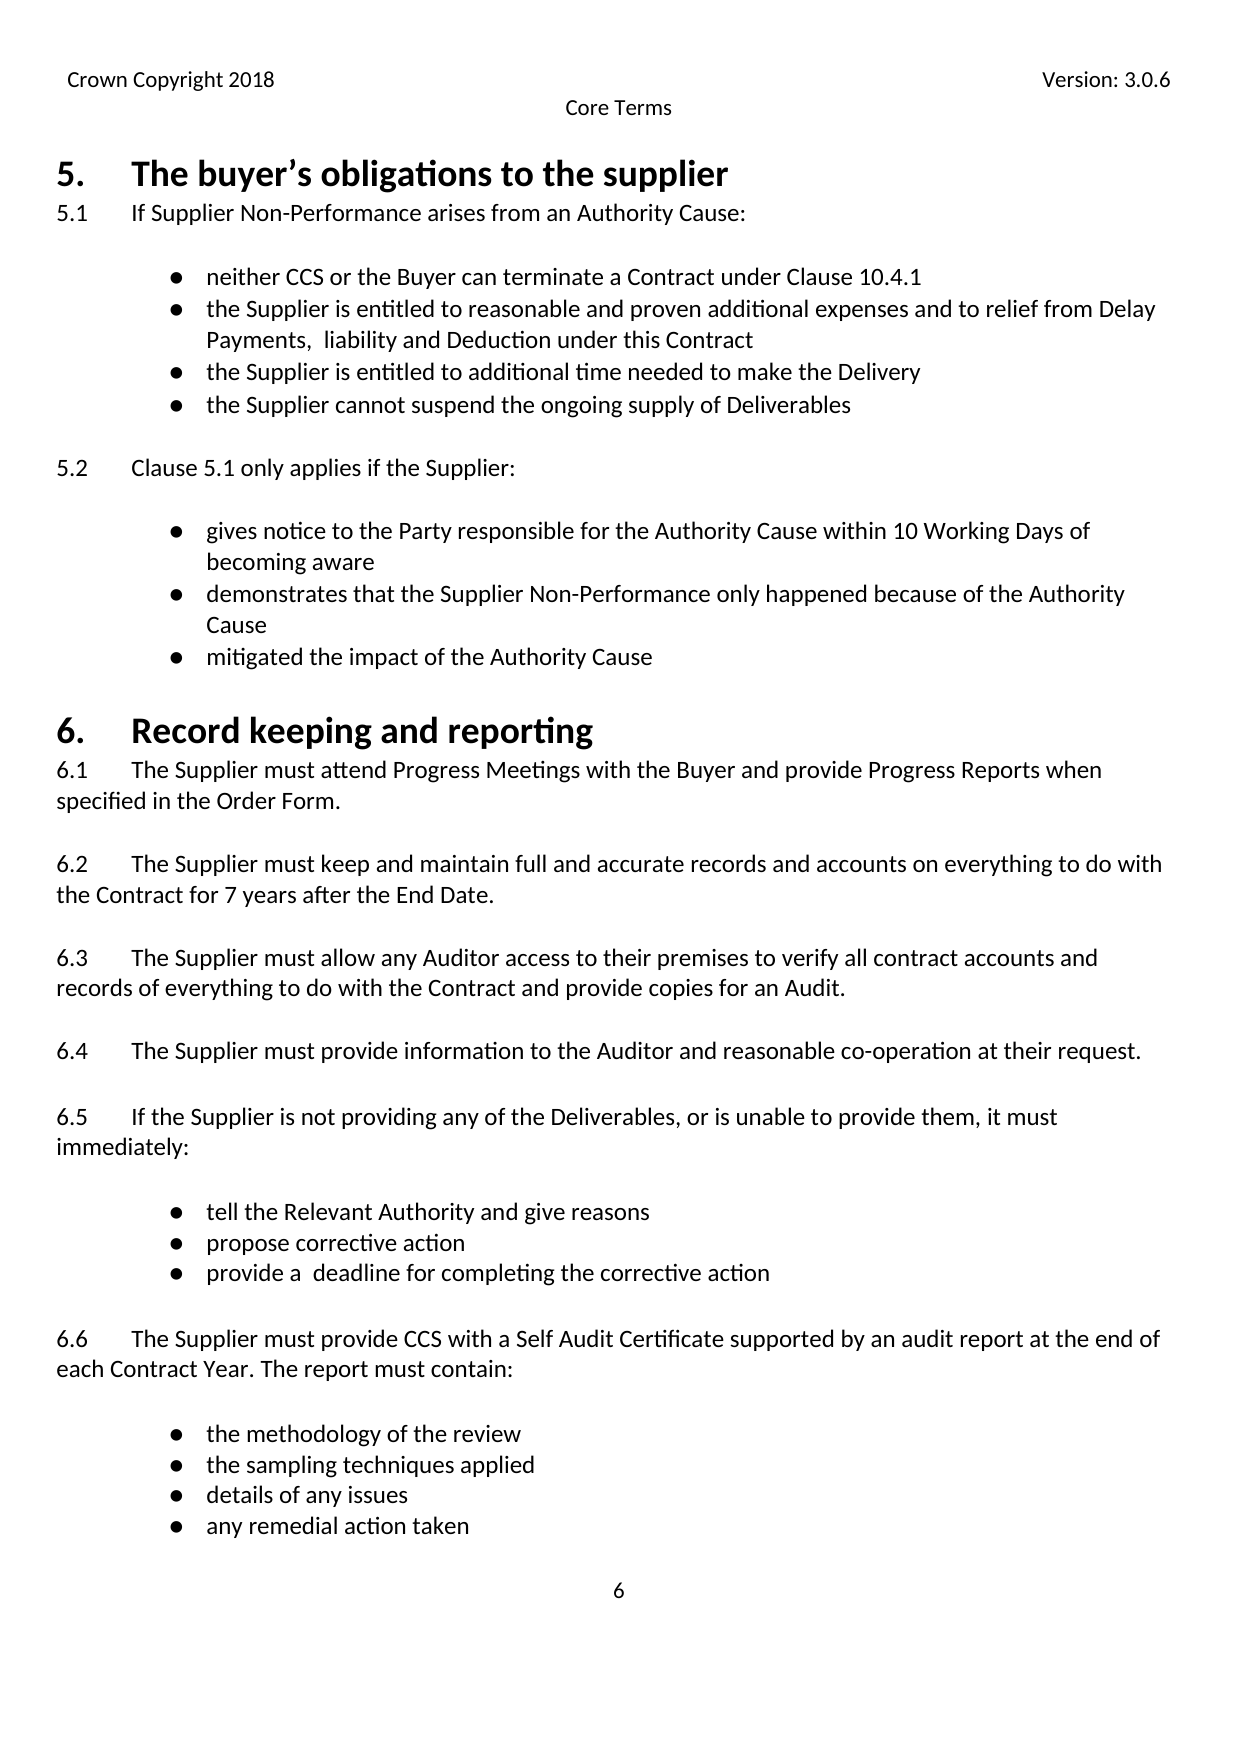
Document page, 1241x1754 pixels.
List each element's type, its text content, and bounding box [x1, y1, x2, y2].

list propose corrective action [169, 1227, 1181, 1257]
subtitle 6. Record keeping and reporting [56, 707, 1181, 752]
list the methodology of the review [169, 1418, 1181, 1449]
text 6.6 The Supplier must provide CCS with a Self Audit Certificate supported by an audit report at the end of each Contract Year. The report must contain: [56, 1323, 1181, 1384]
text 6.3 The Supplier must allow any Auditor access to their premises to verify all contract accounts and records of everything to do with the Contract and provide copies for an Audit. [56, 942, 1181, 1033]
list the Supplier is entitled to reasonable and proven additional expenses and to relief from Delay Payments, liability and Deduction under this Contract [169, 293, 1181, 354]
list tell the Relevant Authority and give reasons [169, 1196, 1181, 1227]
list provide a deadline for completing the corrective action [169, 1257, 1181, 1288]
text 6.5 If the Supplier is not providing any of the Deliverables, or is unable to provide them, it must immediately: [56, 1101, 1181, 1162]
list the Supplier is entitled to additional time needed to make the Delivery [169, 356, 1181, 387]
text 6.1 The Supplier must attend Progress Meetings with the Buyer and provide Progress Reports when specified in the Order Form. [56, 754, 1181, 846]
list any remedial action taken [169, 1510, 1181, 1541]
list neither CCS or the Buyer can terminate a Contract under Clause 10.4.1 [169, 261, 1181, 291]
subtitle 5. The buyer’s obligations to the supplier [56, 149, 1181, 195]
text 6.2 The Supplier must keep and maintain full and accurate records and accounts on everything to do with the Contract for 7 years after the End Date. [56, 848, 1181, 940]
list gives notice to the Party responsible for the Authority Cause within 10 Working Days of becoming aware [169, 515, 1181, 576]
list mitigated the impact of the Authority Cause [169, 641, 1181, 672]
text 5.2 Clause 5.1 only applies if the Supplier: [56, 452, 1181, 513]
list demonstrates that the Supplier Non-Performance only happened because of the Authority Cause [169, 578, 1181, 639]
text 6.4 The Supplier must provide information to the Auditor and reasonable co-operation at their request. [56, 1036, 1181, 1066]
list details of any issues [169, 1479, 1181, 1510]
text 5.1 If Supplier Non-Performance arises from an Authority Cause: [56, 197, 1181, 258]
list the sampling techniques applied [169, 1449, 1181, 1479]
list the Supplier cannot suspend the ongoing supply of Deliverables [169, 389, 1181, 450]
